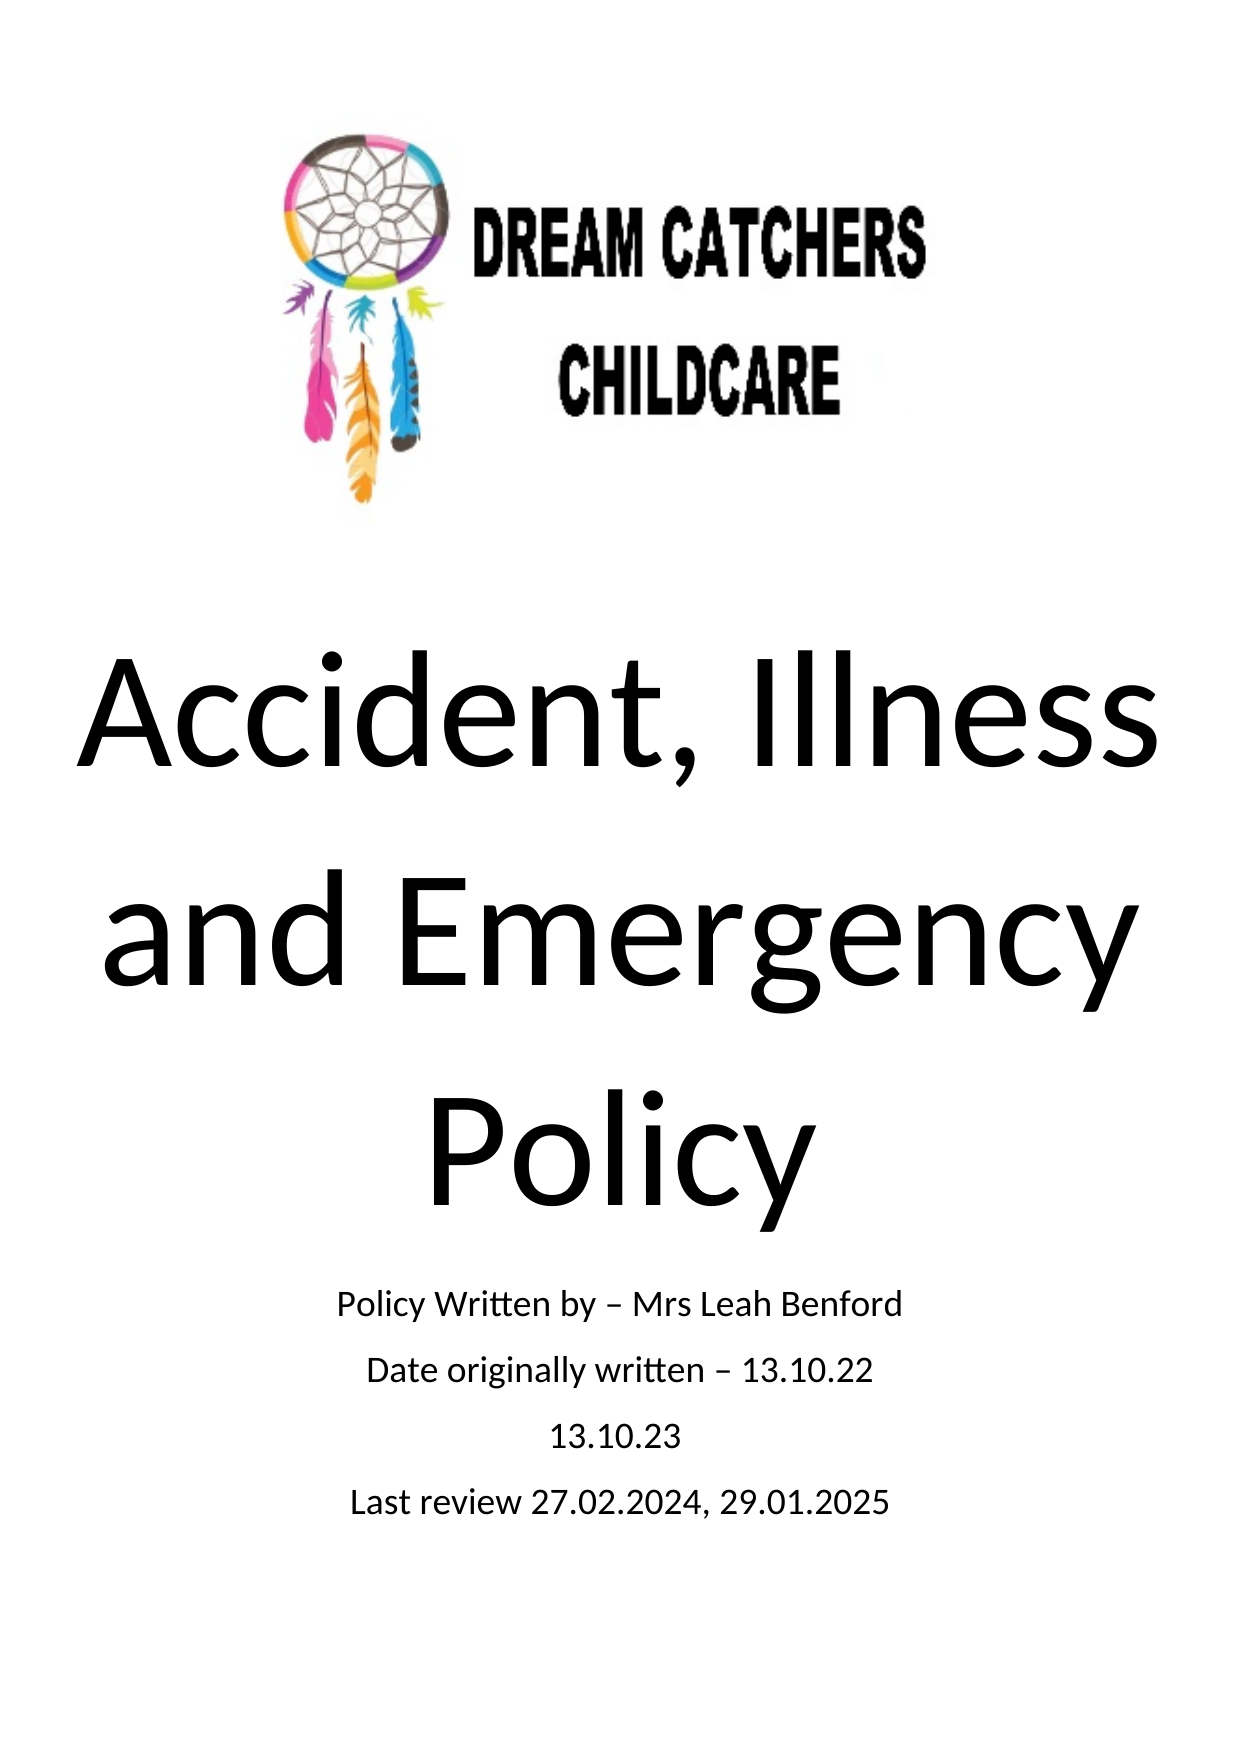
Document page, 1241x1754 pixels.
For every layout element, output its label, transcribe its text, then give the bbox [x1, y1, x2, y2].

text 13.10.23 [75, 1412, 1165, 1458]
text Accident, Illness and Emergency Policy [75, 141, 1165, 1247]
text Date originally written – 13.10.22 [75, 1346, 1165, 1392]
text Last review 27.02.2024, 29.01.2025 [75, 1478, 1165, 1524]
picture [253, 113, 936, 522]
text Policy Written by – Mrs Leah Benford [75, 1280, 1165, 1326]
